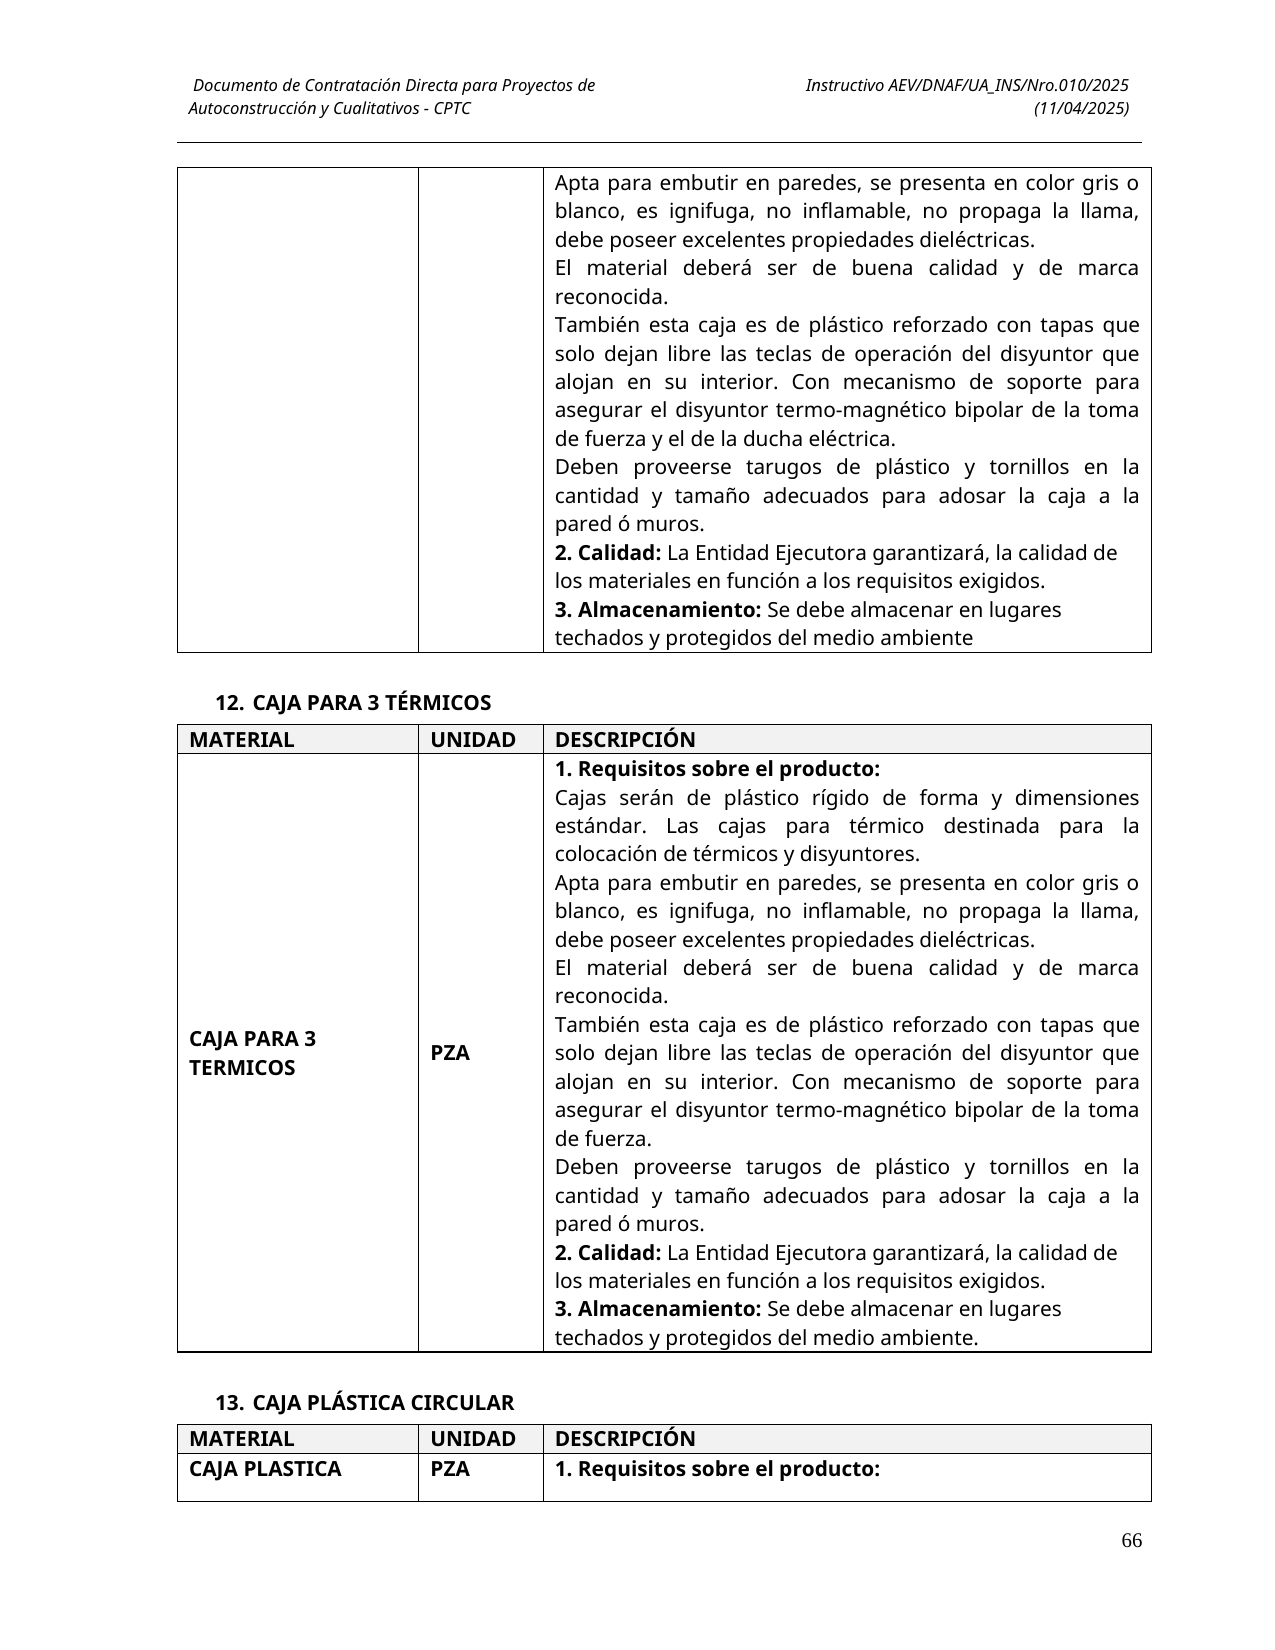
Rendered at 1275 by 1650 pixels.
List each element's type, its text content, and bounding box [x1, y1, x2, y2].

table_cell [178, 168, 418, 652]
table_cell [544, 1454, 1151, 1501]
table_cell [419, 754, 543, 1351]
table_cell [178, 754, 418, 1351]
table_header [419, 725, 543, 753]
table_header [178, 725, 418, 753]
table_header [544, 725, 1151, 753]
list CAJA PLÁSTICA CIRCULAR [215, 1388, 1142, 1416]
list CAJA PARA 3 TÉRMICOS [215, 688, 1142, 717]
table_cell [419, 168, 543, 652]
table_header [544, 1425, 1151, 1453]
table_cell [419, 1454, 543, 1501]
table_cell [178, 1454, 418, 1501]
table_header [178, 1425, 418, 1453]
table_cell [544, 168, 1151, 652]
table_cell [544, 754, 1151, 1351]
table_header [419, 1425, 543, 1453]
